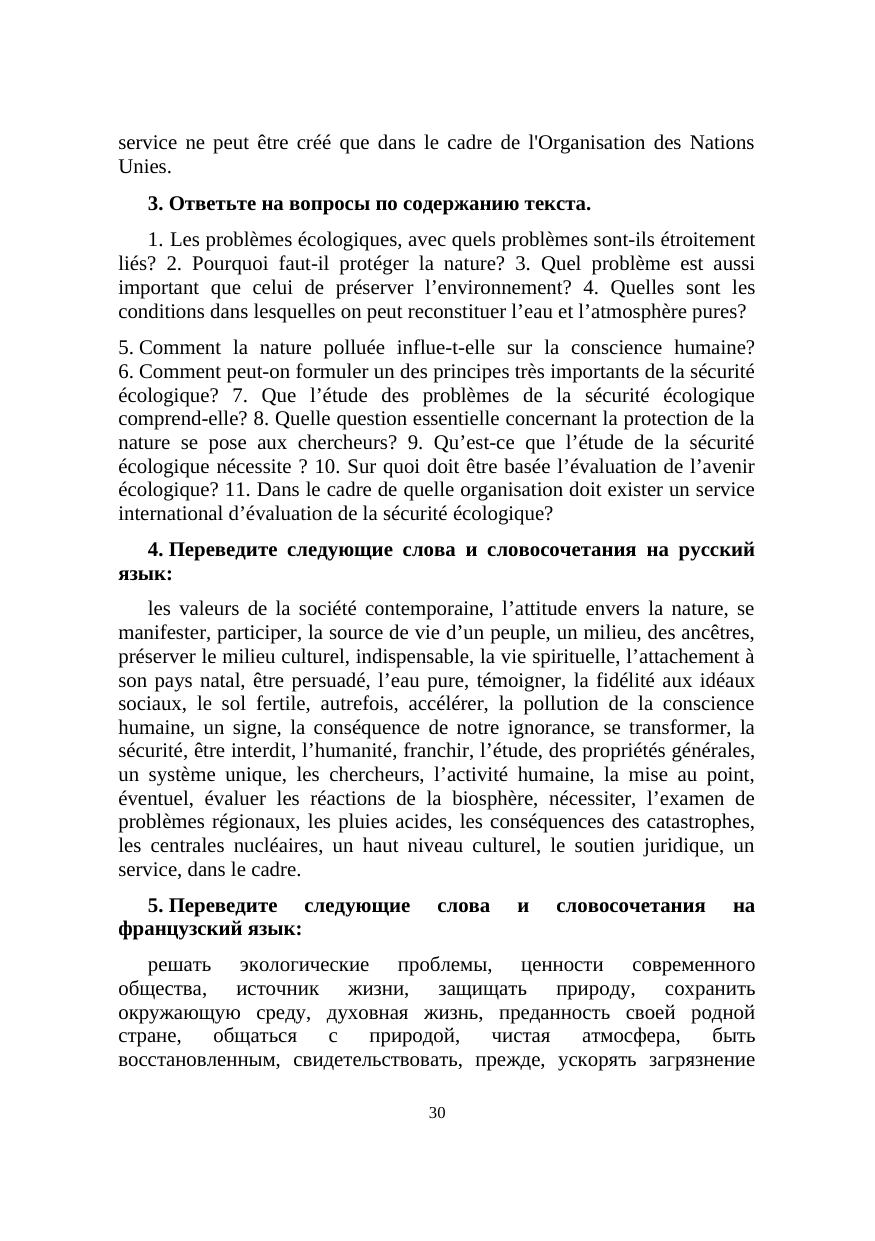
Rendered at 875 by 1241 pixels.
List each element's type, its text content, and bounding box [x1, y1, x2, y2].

text 5. Comment la nature polluée influe-t-elle sur la conscience humaine? 6. Comment peut-on formuler un des principes très importants de la sécurité écologique? 7. Que l’étude des problèmes de la sécurité écologique comprend-elle? 8. Quelle question essentielle concernant la protection de la nature se pose aux chercheurs? 9. Qu’est-ce que l’étude de la sécurité écologique nécessite ? 10. Sur quoi doit être basée l’évaluation de l’avenir écologique? 11. Dans le cadre de quelle organisation doit exister un service international d’évaluation de la sécurité écologique? [118, 336, 756, 525]
list Ответьте на вопросы по содержанию текста. [118, 191, 756, 214]
list Переведите следующие слова и словосочетания на французский язык: [118, 893, 756, 940]
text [118, 953, 756, 1071]
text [118, 130, 756, 178]
list Переведите следующие слова и словосочетания на русский язык: [118, 537, 756, 584]
list Les problèmes écologiques, avec quels problèmes sont-ils étroitement liés? 2. Pourquoi faut-il protéger la nature? 3. Quel problème est aussi important que celui de préserver l’environnement? 4. Quelles sont les conditions dans lesquelles on peut reconstituer l’eau et l’atmosphère pures? [118, 227, 756, 323]
text les valeurs de la société contemporaine, l’attitude envers la nature, se manifester, participer, la source de vie d’un peuple, un milieu, des ancêtres, préserver le milieu culturel, indispensable, la vie spirituelle, l’attachement à son pays natal, être persuadé, l’eau pure, témoigner, la fidélité aux idéaux sociaux, le sol fertile, autrefois, accélérer, la pollution de la conscience humaine, un signe, la conséquence de notre ignorance, se transformer, la sécurité, être interdit, l’humanité, franchir, l’étude, des propriétés générales, un système unique, les chercheurs, l’activité humaine, la mise au point, éventuel, évaluer les réactions de la biosphère, nécessiter, l’examen de problèmes régionaux, les pluies acides, les conséquences des catastrophes, les centrales nucléaires, un haut niveau culturel, le soutien juridique, un service, dans le cadre. [118, 597, 756, 881]
